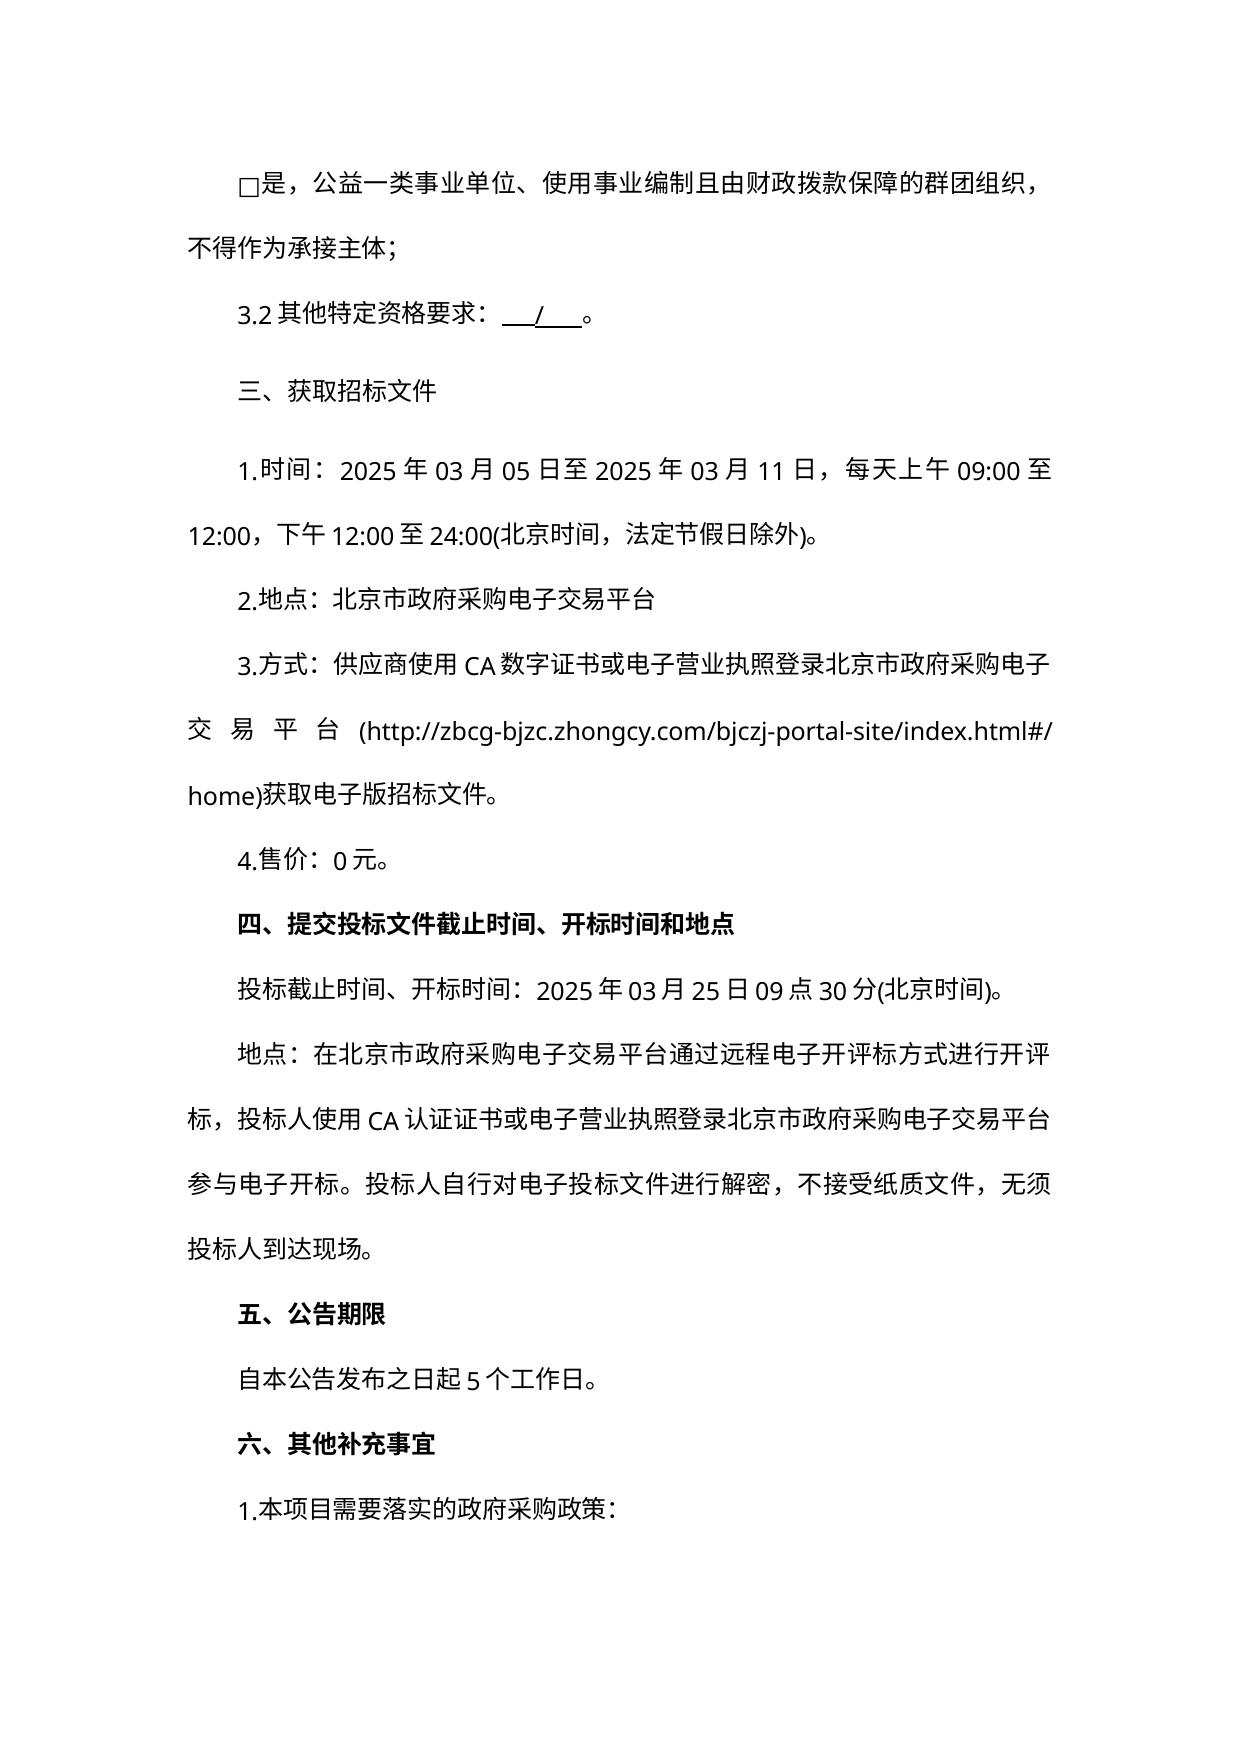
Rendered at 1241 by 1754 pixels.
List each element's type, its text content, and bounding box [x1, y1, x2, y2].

text 1.时间：2025年03月05日至2025年03月11日，每天上午09:00至12:00，下午12:00至24:00(北京时间，法定节假日除外)。 [187, 448, 1053, 578]
text 4.售价：0元。 [187, 838, 1053, 903]
text 六、其他补充事宜 [187, 1423, 1053, 1488]
text □是，公益一类事业单位、使用事业编制且由财政拨款保障的群团组织，不得作为承接主体； [187, 162, 1053, 292]
text 投标截止时间、开标时间：2025年03月25日09点30分(北京时间)。 [187, 968, 1053, 1033]
text 五、公告期限 [187, 1293, 1053, 1358]
text 地点：在北京市政府采购电子交易平台通过远程电子开评标方式进行开评标，投标人使用CA认证证书或电子营业执照登录北京市政府采购电子交易平台参与电子开标。投标人自行对电子投标文件进行解密，不接受纸质文件，无须投标人到达现场。 [187, 1033, 1053, 1293]
text 自本公告发布之日起5个工作日。 [187, 1358, 1053, 1423]
text 3.2其他特定资格要求： / 。 [187, 292, 1053, 357]
text 四、提交投标文件截止时间、开标时间和地点 [187, 903, 1053, 968]
text 1.本项目需要落实的政府采购政策： [187, 1488, 1053, 1553]
text 3.方式：供应商使用CA数字证书或电子营业执照登录北京市政府采购电子交易平台(http://zbcg-bjzc.zhongcy.com/bjczj-portal-site/index.html#/home)获取电子版招标文件。 [187, 643, 1053, 838]
subtitle 三、获取招标文件 [187, 357, 1053, 422]
text 2.地点：北京市政府采购电子交易平台 [187, 578, 1053, 643]
